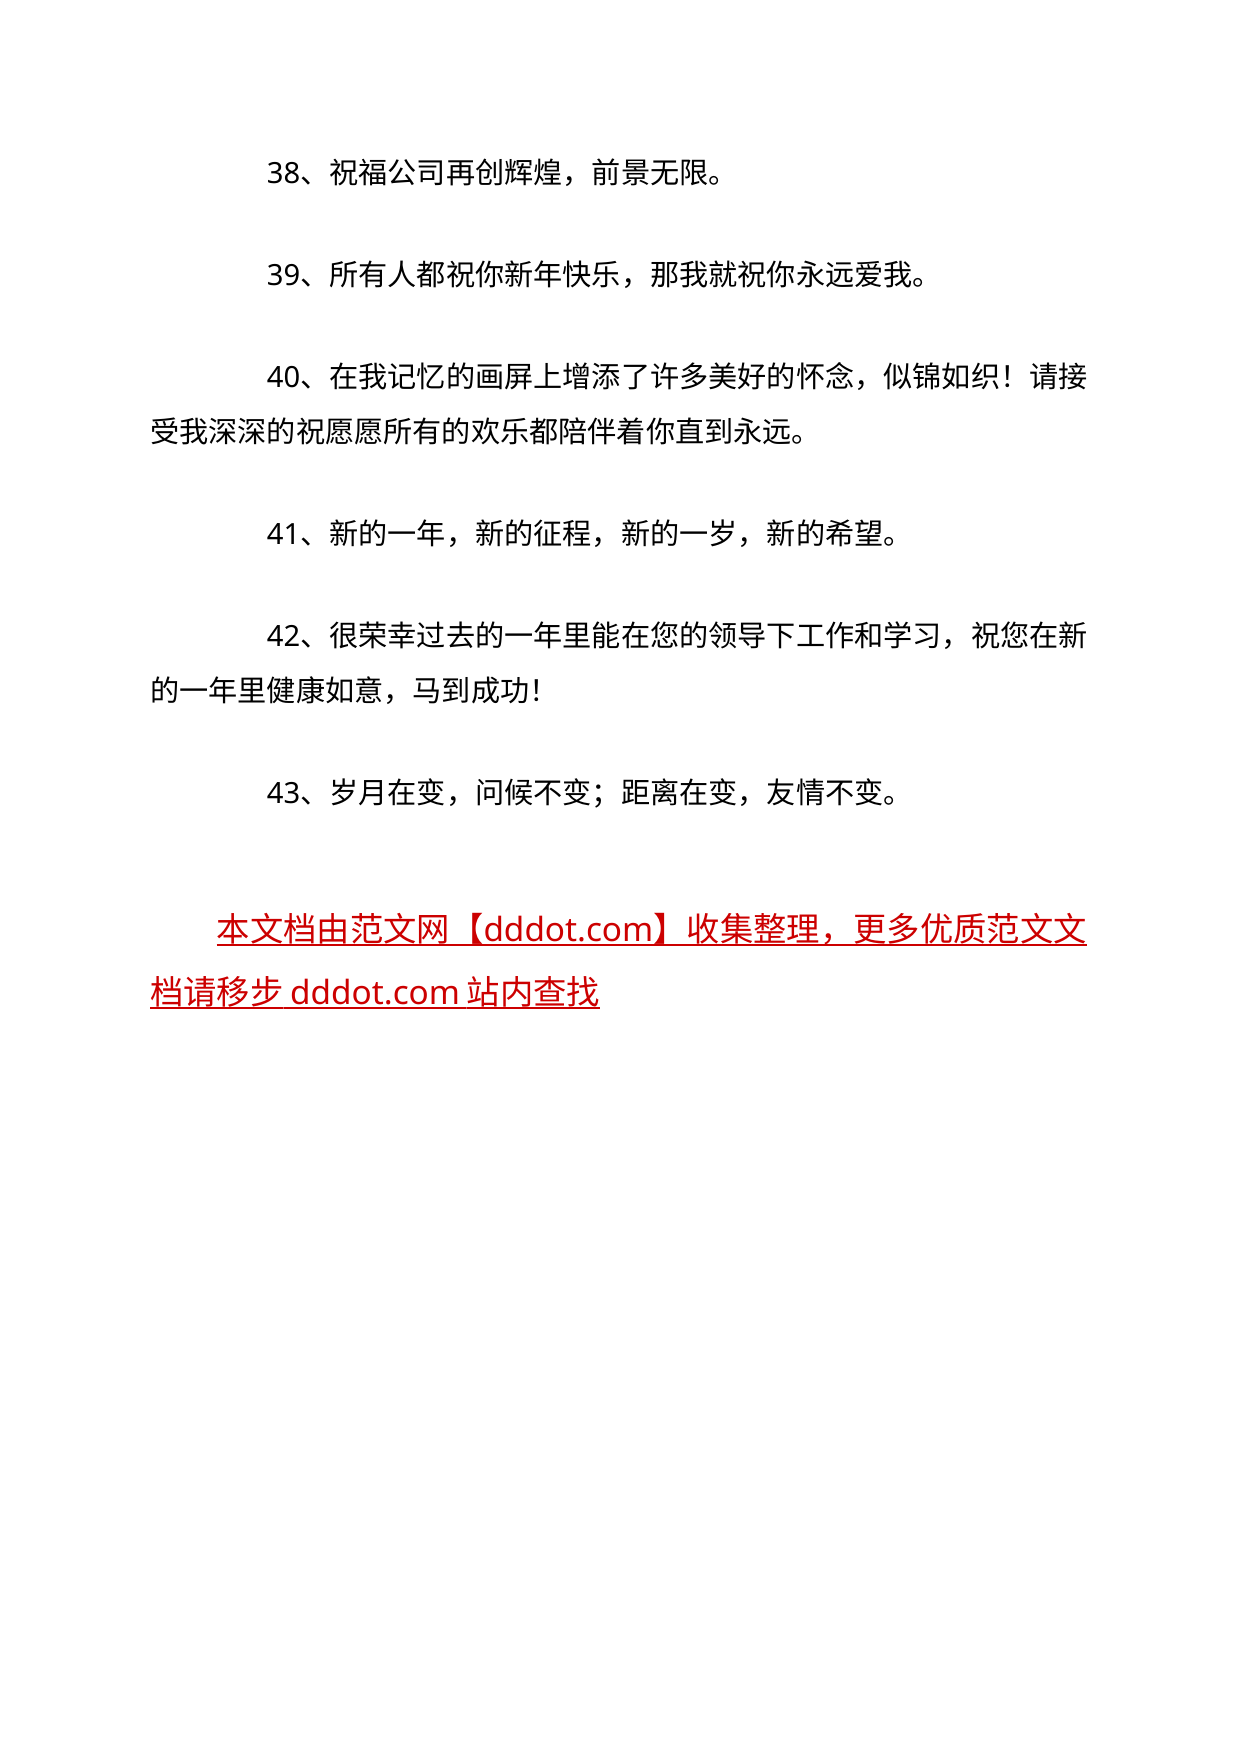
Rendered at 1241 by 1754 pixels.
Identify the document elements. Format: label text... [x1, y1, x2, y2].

text 43、岁月在变，问候不变；距离在变，友情不变。 [150, 769, 1090, 812]
text 42、很荣幸过去的一年里能在您的领导下工作和学习，祝您在新的一年里健康如意，马到成功！ [150, 613, 1090, 710]
text 39、所有人都祝你新年快乐，那我就祝你永远爱我。 [150, 252, 1090, 294]
text 41、新的一年，新的征程，新的一岁，新的希望。 [150, 511, 1090, 553]
text 40、在我记忆的画屏上增添了许多美好的怀念，似锦如织！请接受我深深的祝愿愿所有的欢乐都陪伴着你直到永远。 [150, 354, 1090, 451]
text 本文档由范文网【dddot.com】收集整理，更多优质范文文档请移步dddot.com站内查找 [150, 903, 1090, 1014]
text 38、祝福公司再创辉煌，前景无限。 [150, 150, 1090, 192]
